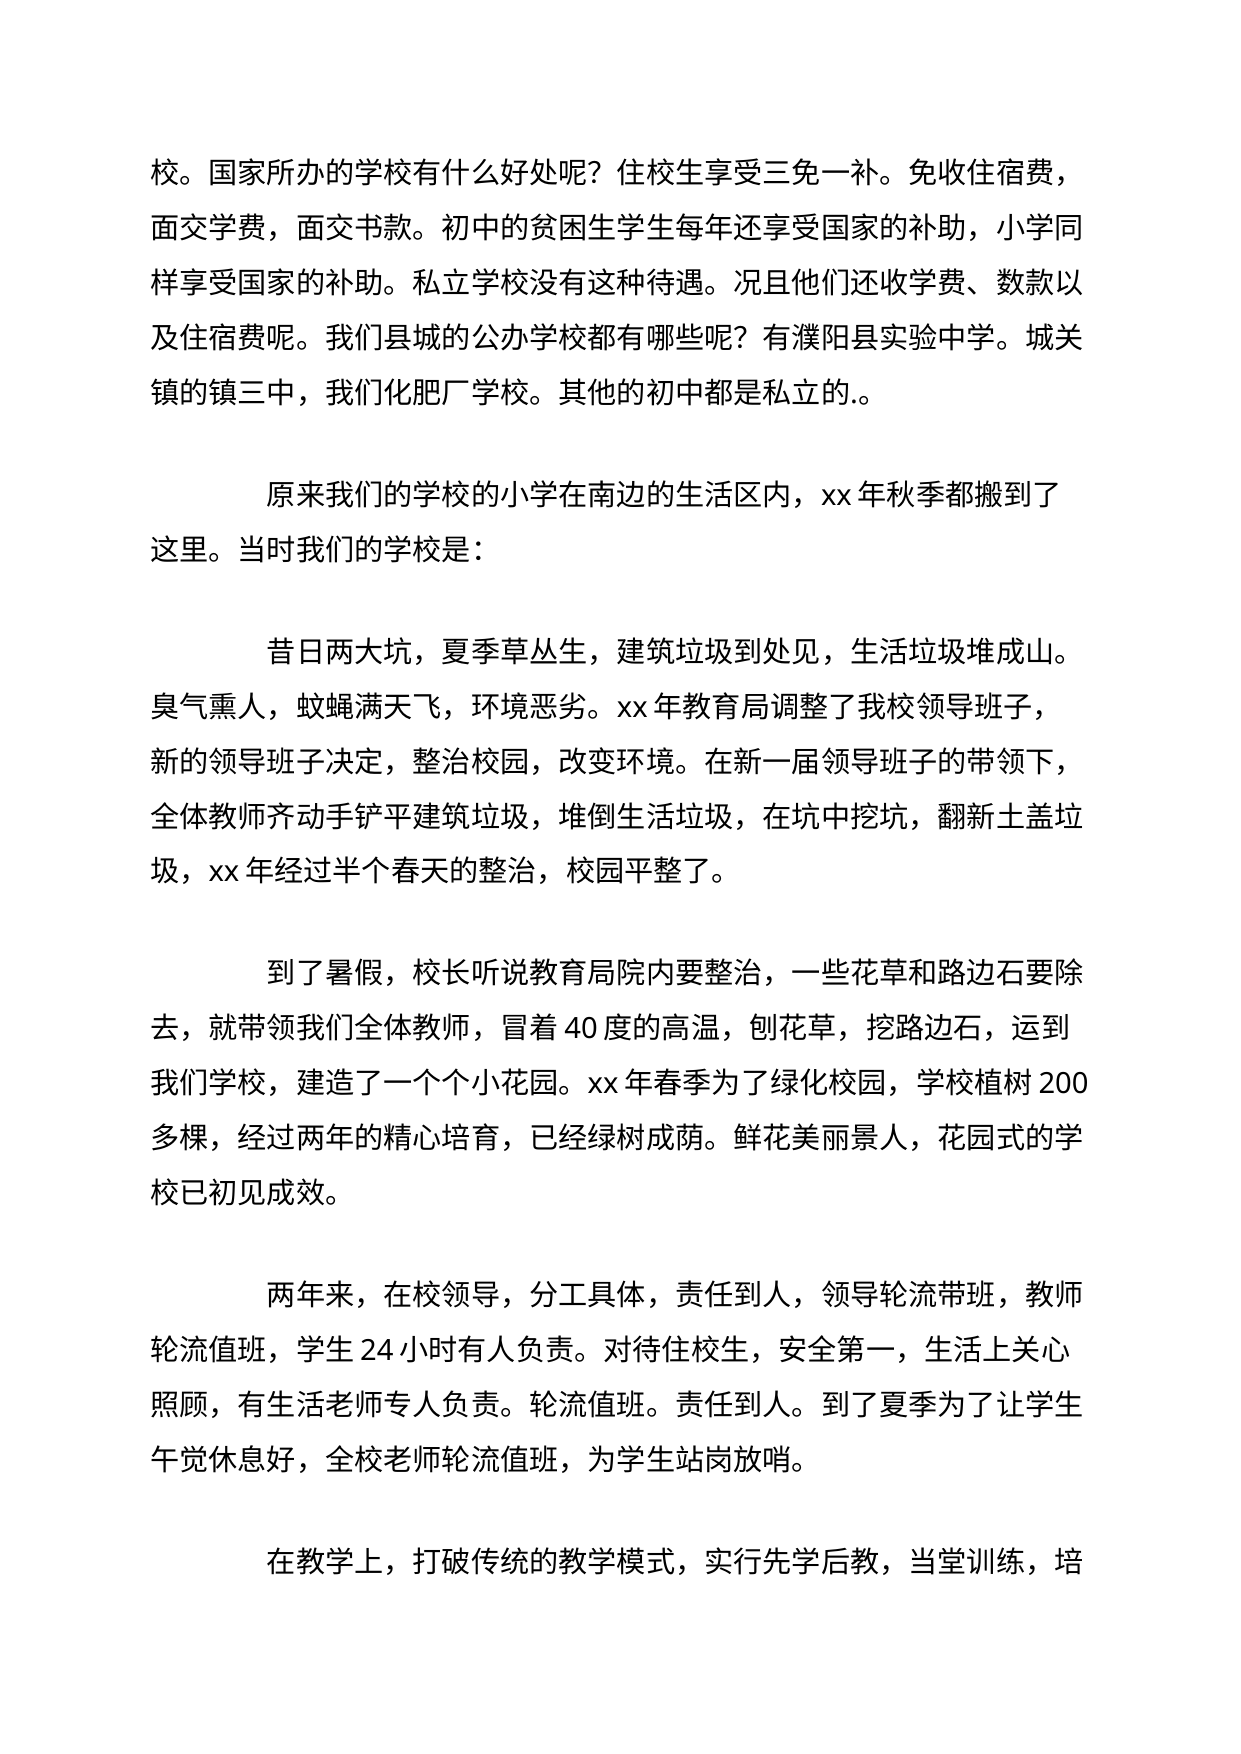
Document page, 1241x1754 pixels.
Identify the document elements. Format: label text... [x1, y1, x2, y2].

text 昔日两大坑，夏季草丛生，建筑垃圾到处见，生活垃圾堆成山。臭气熏人，蚊蝇满天飞，环境恶劣。xx年教育局调整了我校领导班子，新的领导班子决定，整治校园，改变环境。在新一届领导班子的带领下，全体教师齐动手铲平建筑垃圾，堆倒生活垃圾，在坑中挖坑，翻新土盖垃圾，xx年经过半个春天的整治，校园平整了。 [150, 628, 1090, 890]
text 原来我们的学校的小学在南边的生活区内，xx年秋季都搬到了这里。当时我们的学校是： [150, 472, 1090, 569]
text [150, 150, 1090, 412]
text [150, 1538, 1090, 1580]
text 两年来，在校领导，分工具体，责任到人，领导轮流带班，教师轮流值班，学生24小时有人负责。对待住校生，安全第一，生活上关心照顾，有生活老师专人负责。轮流值班。责任到人。到了夏季为了让学生午觉休息好，全校老师轮流值班，为学生站岗放哨。 [150, 1272, 1090, 1479]
text 到了暑假，校长听说教育局院内要整治，一些花草和路边石要除去，就带领我们全体教师，冒着40度的高温，刨花草，挖路边石，运到我们学校，建造了一个个小花园。xx年春季为了绿化校园，学校植树200多棵，经过两年的精心培育，已经绿树成荫。鲜花美丽景人，花园式的学校已初见成效。 [150, 950, 1090, 1212]
